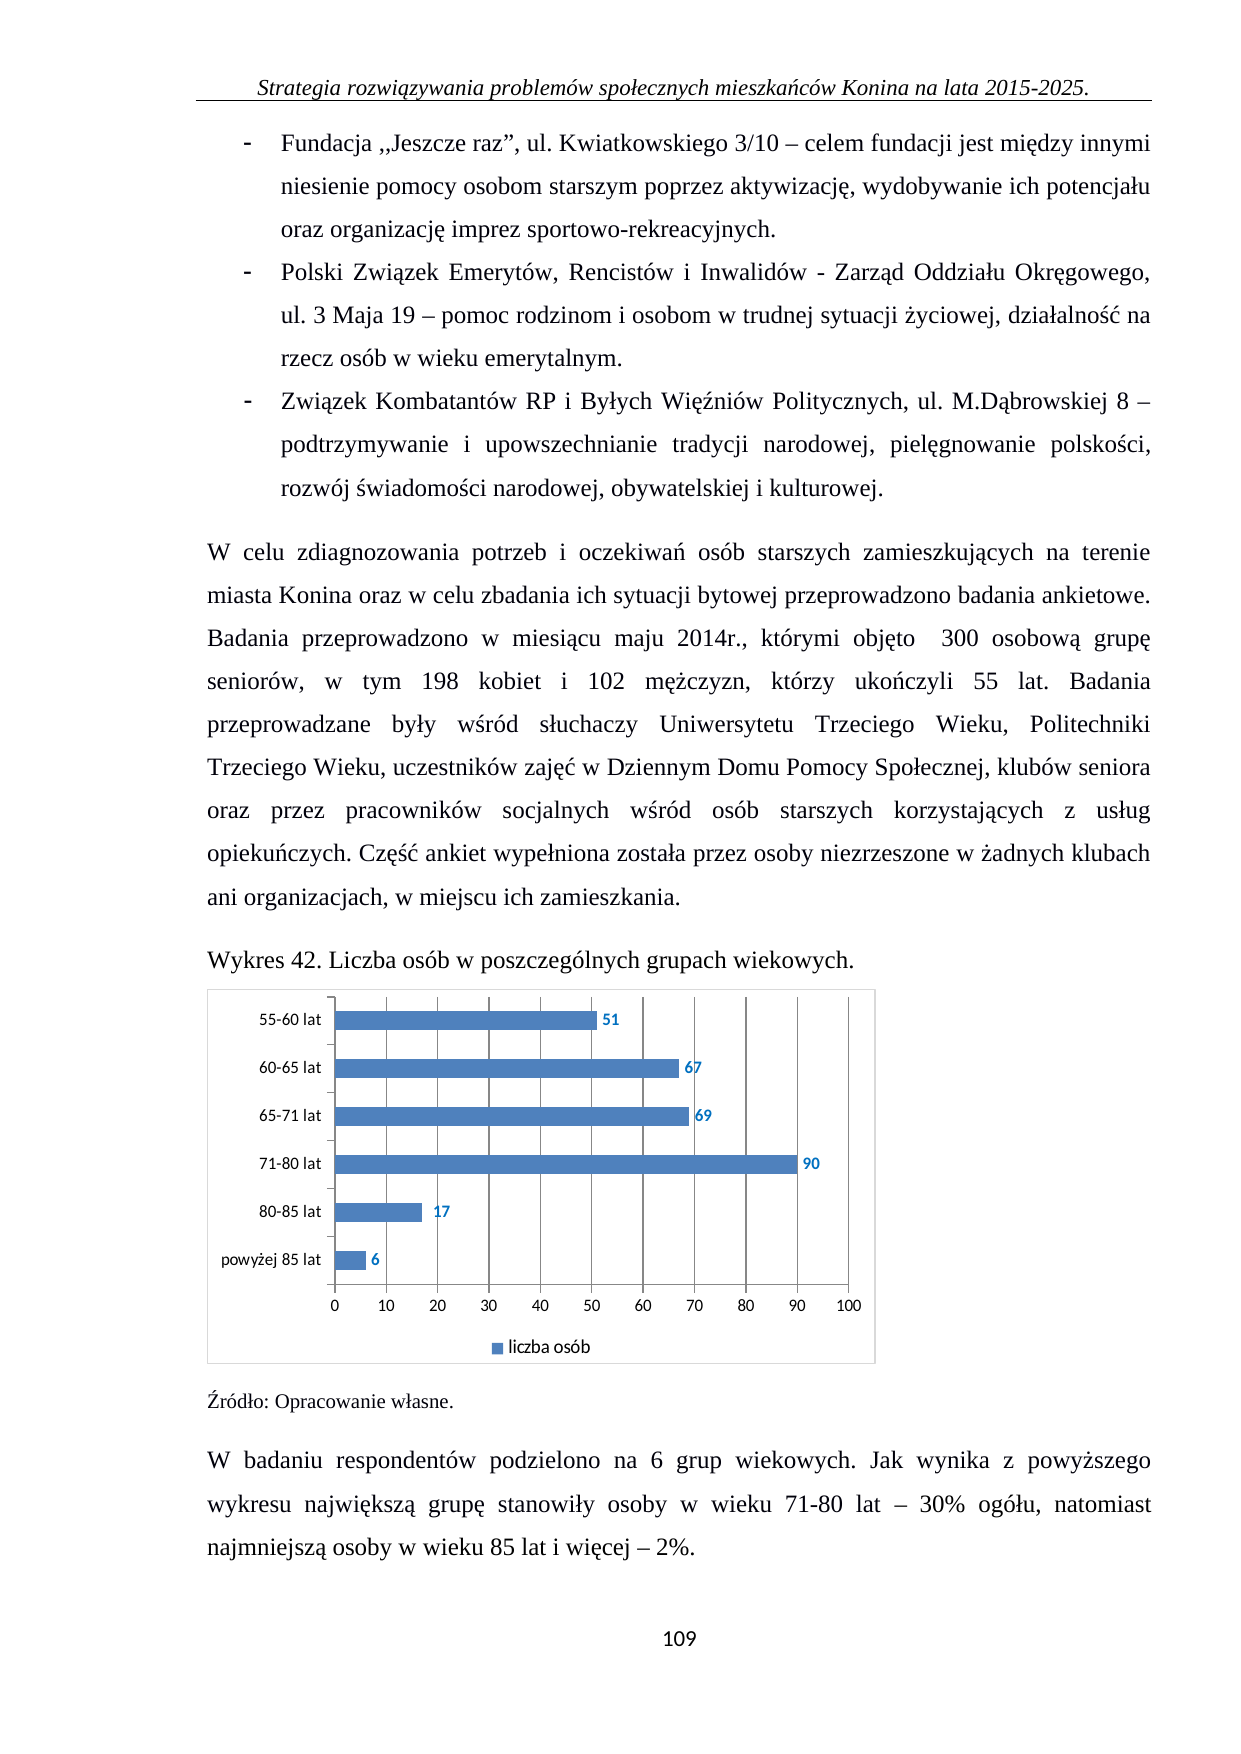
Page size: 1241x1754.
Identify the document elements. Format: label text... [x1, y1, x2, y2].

text Źródło: Opracowanie własne. [207, 1389, 1152, 1413]
text Wykres 42. Liczba osób w poszczególnych grupach wiekowych. [207, 946, 1152, 974]
list Związek Kombatantów RP i Byłych Więźniów Politycznych, ul. M.Dąbrowskiej 8 –podtrzymywanie i upowszechnianie tradycji narodowej, pielęgnowanie polskości, rozwój świadomości narodowej, obywatelskiej i kulturowej. [243, 386, 1152, 501]
list Fundacja ,,Jeszcze raz”, ul. Kwiatkowskiego 3/10 – celem fundacji jest między innymi niesienie pomocy osobom starszym poprzez aktywizację, wydobywanie ich potencjału oraz organizację imprez sportowo-rekreacyjnych. [243, 128, 1152, 243]
list Polski Związek Emerytów, Rencistów i Inwalidów - Zarząd Oddziału Okręgowego, ul. 3 Maja 19 – pomoc rodzinom i osobom w trudnej sytuacji życiowej, działalność na rzecz osób w wieku emerytalnym. [243, 257, 1152, 372]
text W celu zdiagnozowania potrzeb i oczekiwań osób starszych zamieszkujących na terenie miasta Konina oraz w celu zbadania ich sytuacji bytowej przeprowadzono badania ankietowe. Badania przeprowadzono w miesiącu maju 2014r., którymi objęto 300 osobową grupę seniorów, w tym 198 kobiet i 102 mężczyzn, którzy ukończyli 55 lat. Badania przeprowadzane były wśród słuchaczy Uniwersytetu Trzeciego Wieku, Politechniki Trzeciego Wieku, uczestników zajęć w Dziennym Domu Pomocy Społecznej, klubów seniora oraz przez pracowników socjalnych wśród osób starszych korzystających z usług opiekuńczych. Część ankiet wypełniona została przez osoby niezrzeszone w żadnych klubach ani organizacjach, w miejscu ich zamieszkania. [207, 537, 1152, 910]
text W badaniu respondentów podzielono na 6 grup wiekowych. Jak wynika z powyższego wykresu największą grupę stanowiły osoby w wieku 71-80 lat – 30% ogółu, natomiast najmniejszą osoby w wieku 85 lat i więcej – 2%. [207, 1446, 1152, 1561]
